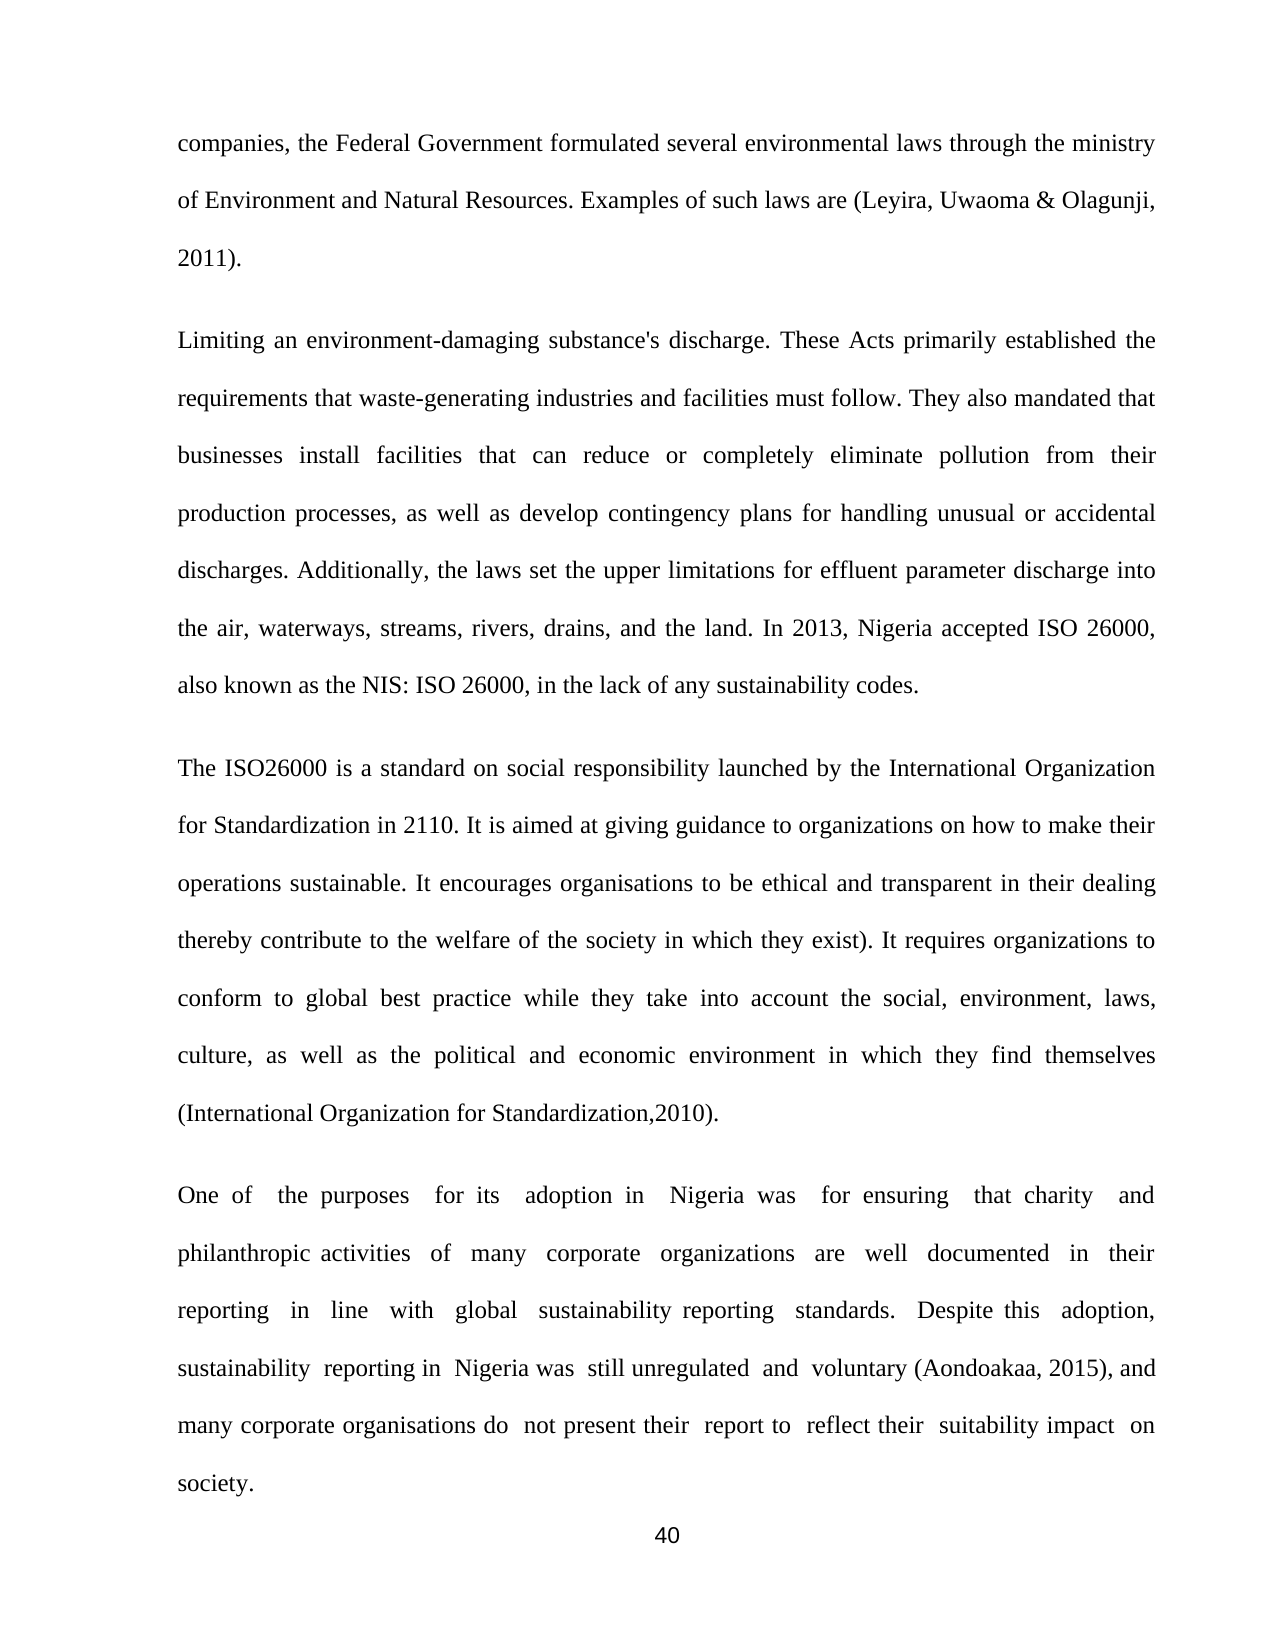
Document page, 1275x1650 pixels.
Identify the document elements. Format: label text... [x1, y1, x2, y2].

text Limiting an environment-damaging substance's discharge. These Acts primarily established the requirements that waste-generating industries and facilities must follow. They also mandated that businesses install facilities that can reduce or completely eliminate pollution from their production processes, as well as develop contingency plans for handling unusual or accidental discharges. Additionally, the laws set the upper limitations for effluent parameter discharge into the air, waterways, streams, rivers, drains, and the land. In 2013, Nigeria accepted ISO 26000, also known as the NIS: ISO 26000, in the lack of any sustainability codes. [177, 325, 1157, 699]
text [177, 128, 1157, 271]
text The ISO26000 is a standard on social responsibility launched by the International Organization for Standardization in 2110. It is aimed at giving guidance to organizations on how to make their operations sustainable. It encourages organisations to be ethical and transparent in their dealing thereby contribute to the welfare of the society in which they exist). It requires organizations to conform to global best practice while they take into account the social, environment, laws, culture, as well as the political and economic environment in which they find themselves (International Organization for Standardization,2010). [177, 753, 1157, 1126]
text One of the purposes for its adoption in Nigeria was for ensuring that charity and philanthropic activities of many corporate organizations are well documented in their reporting in line with global sustainability reporting standards. Despite this adoption, sustainability reporting in Nigeria was still unregulated and voluntary (Aondoakaa, 2015), and many corporate organisations do not present their report to reflect their suitability impact on society. [177, 1180, 1157, 1496]
